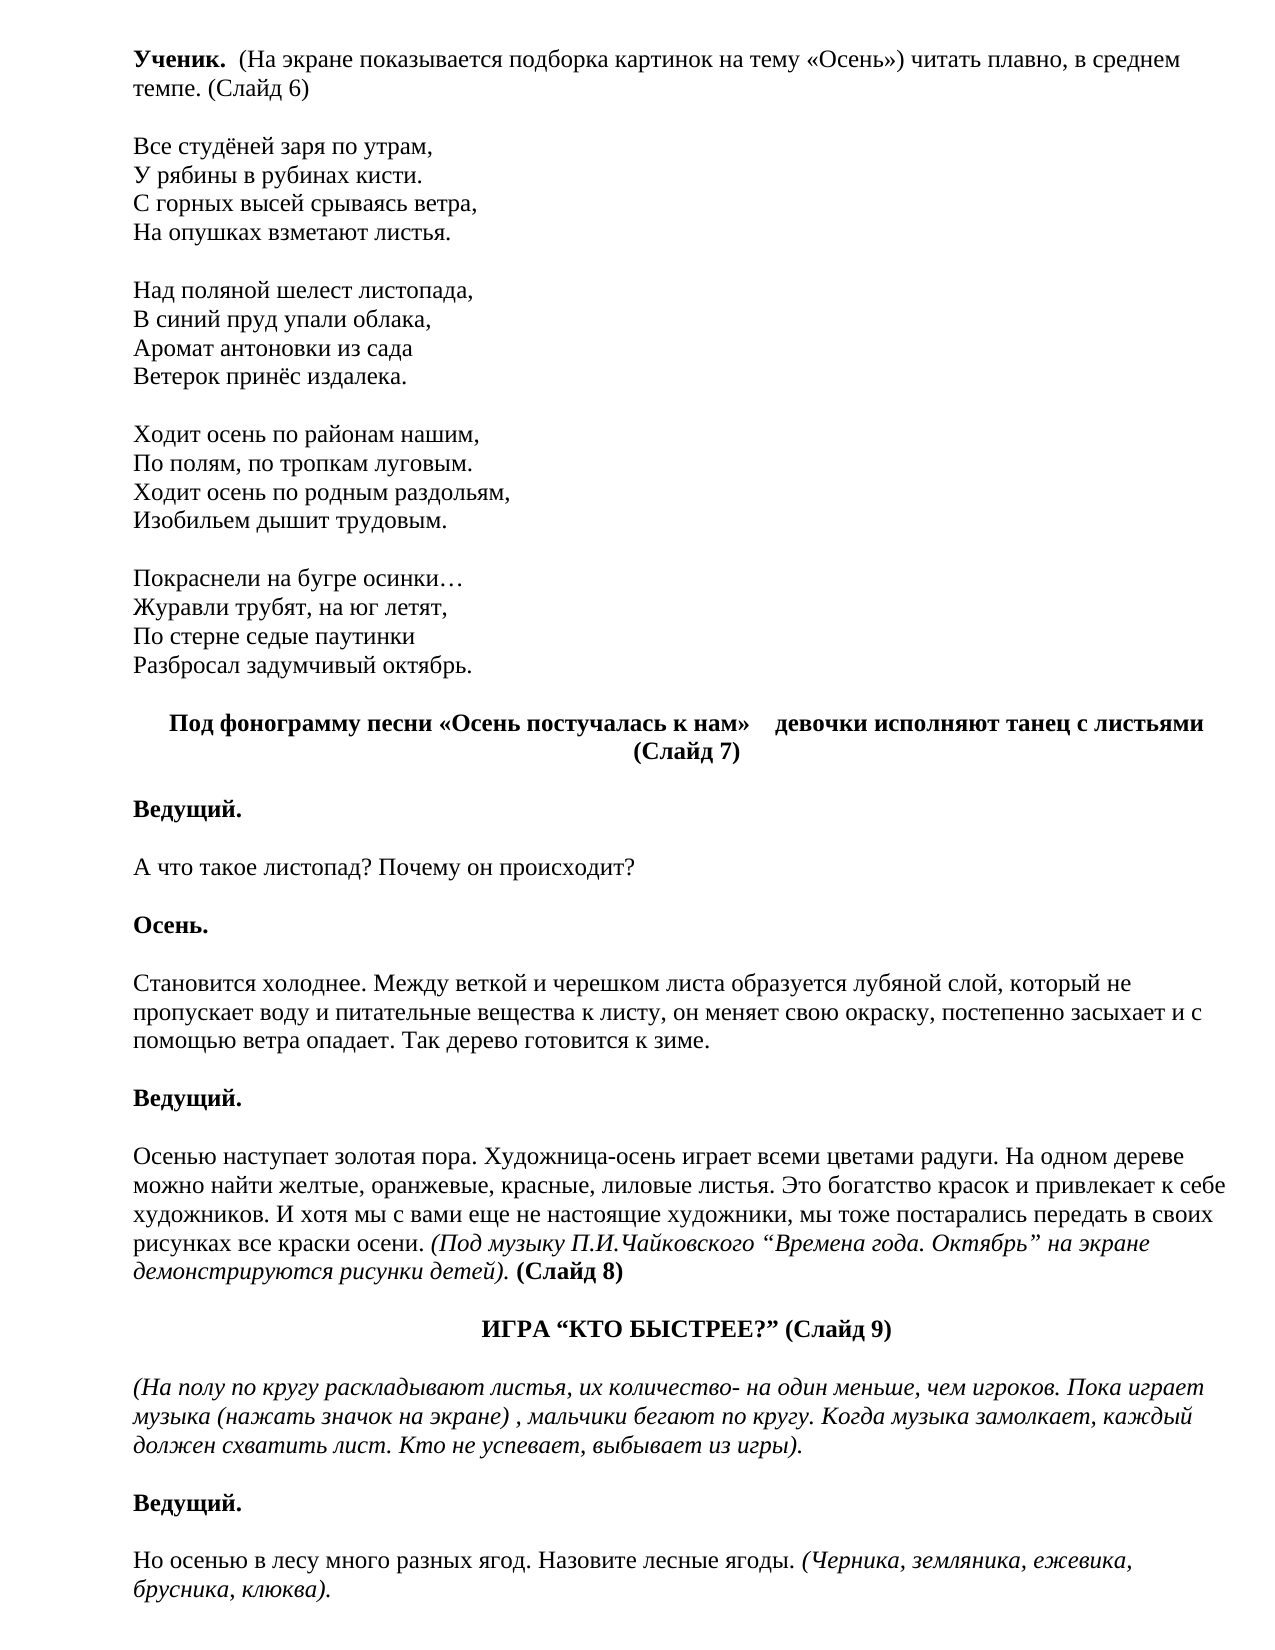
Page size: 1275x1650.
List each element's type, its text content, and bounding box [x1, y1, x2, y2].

text Осенью наступает золотая пора. Художница-осень играет всеми цветами радуги. На одном дереве можно найти желтые, оранжевые, красные, лиловые листья. Это богатство красок и привлекает к себе художников. И хотя мы с вами еще не настоящие художники, мы тоже постарались передать в своих рисунках все краски осени. (Под музыку П.И.Чайковского “Времена года. Октябрь” на экране демонстрируются рисунки детей). (Слайд 8) [133, 1141, 1240, 1285]
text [133, 1546, 1240, 1603]
text (На полу по кругу раскладывают листья, их количество- на один меньше, чем игроков. Пока играет музыка (нажать значок на экране) , мальчики бегают по кругу. Когда музыка замолкает, каждый должен схватить лист. Кто не успевает, выбывает из игры). [133, 1372, 1240, 1458]
text Над поляной шелест листопада, В синий пруд упали облака, Аромат антоновки из сада Ветерок принёс издалека. [133, 275, 1240, 390]
text Ученик. (На экране показывается подборка картинок на тему «Осень») читать плавно, в среднем темпе. (Слайд 6) [133, 44, 1240, 102]
text Становится холоднее. Между веткой и черешком листа образуется лубяной слой, который не пропускает воду и питательные вещества к листу, он меняет свою окраску, постепенно засыхает и с помощью ветра опадает. Так дерево готовится к зиме. [133, 968, 1240, 1054]
text Ведущий. [133, 1488, 1240, 1516]
text Все студёней заря по утрам, У рябины в рубинах кисти. С горных высей срываясь ветра, На опушках взметают листья. [133, 131, 1240, 246]
text ИГРА “КТО БЫСТРЕЕ?” (Слайд 9) [133, 1314, 1240, 1343]
text А что такое листопад? Почему он происходит? [133, 852, 1240, 881]
text Осень. [133, 910, 1240, 939]
text Ходит осень по районам нашим, По полям, по тропкам луговым. Ходит осень по родным раздольям, Изобильем дышит трудовым. [133, 419, 1240, 534]
text Ведущий. [133, 1083, 1240, 1112]
text Покраснели на бугре осинки… Журавли трубят, на юг летят, По стерне седые паутинки Разбросал задумчивый октябрь. [133, 563, 1240, 678]
text Ведущий. [133, 794, 1240, 823]
text Под фонограмму песни «Осень постучалась к нам» девочки исполняют танец с листьями (Слайд 7) [133, 708, 1240, 765]
